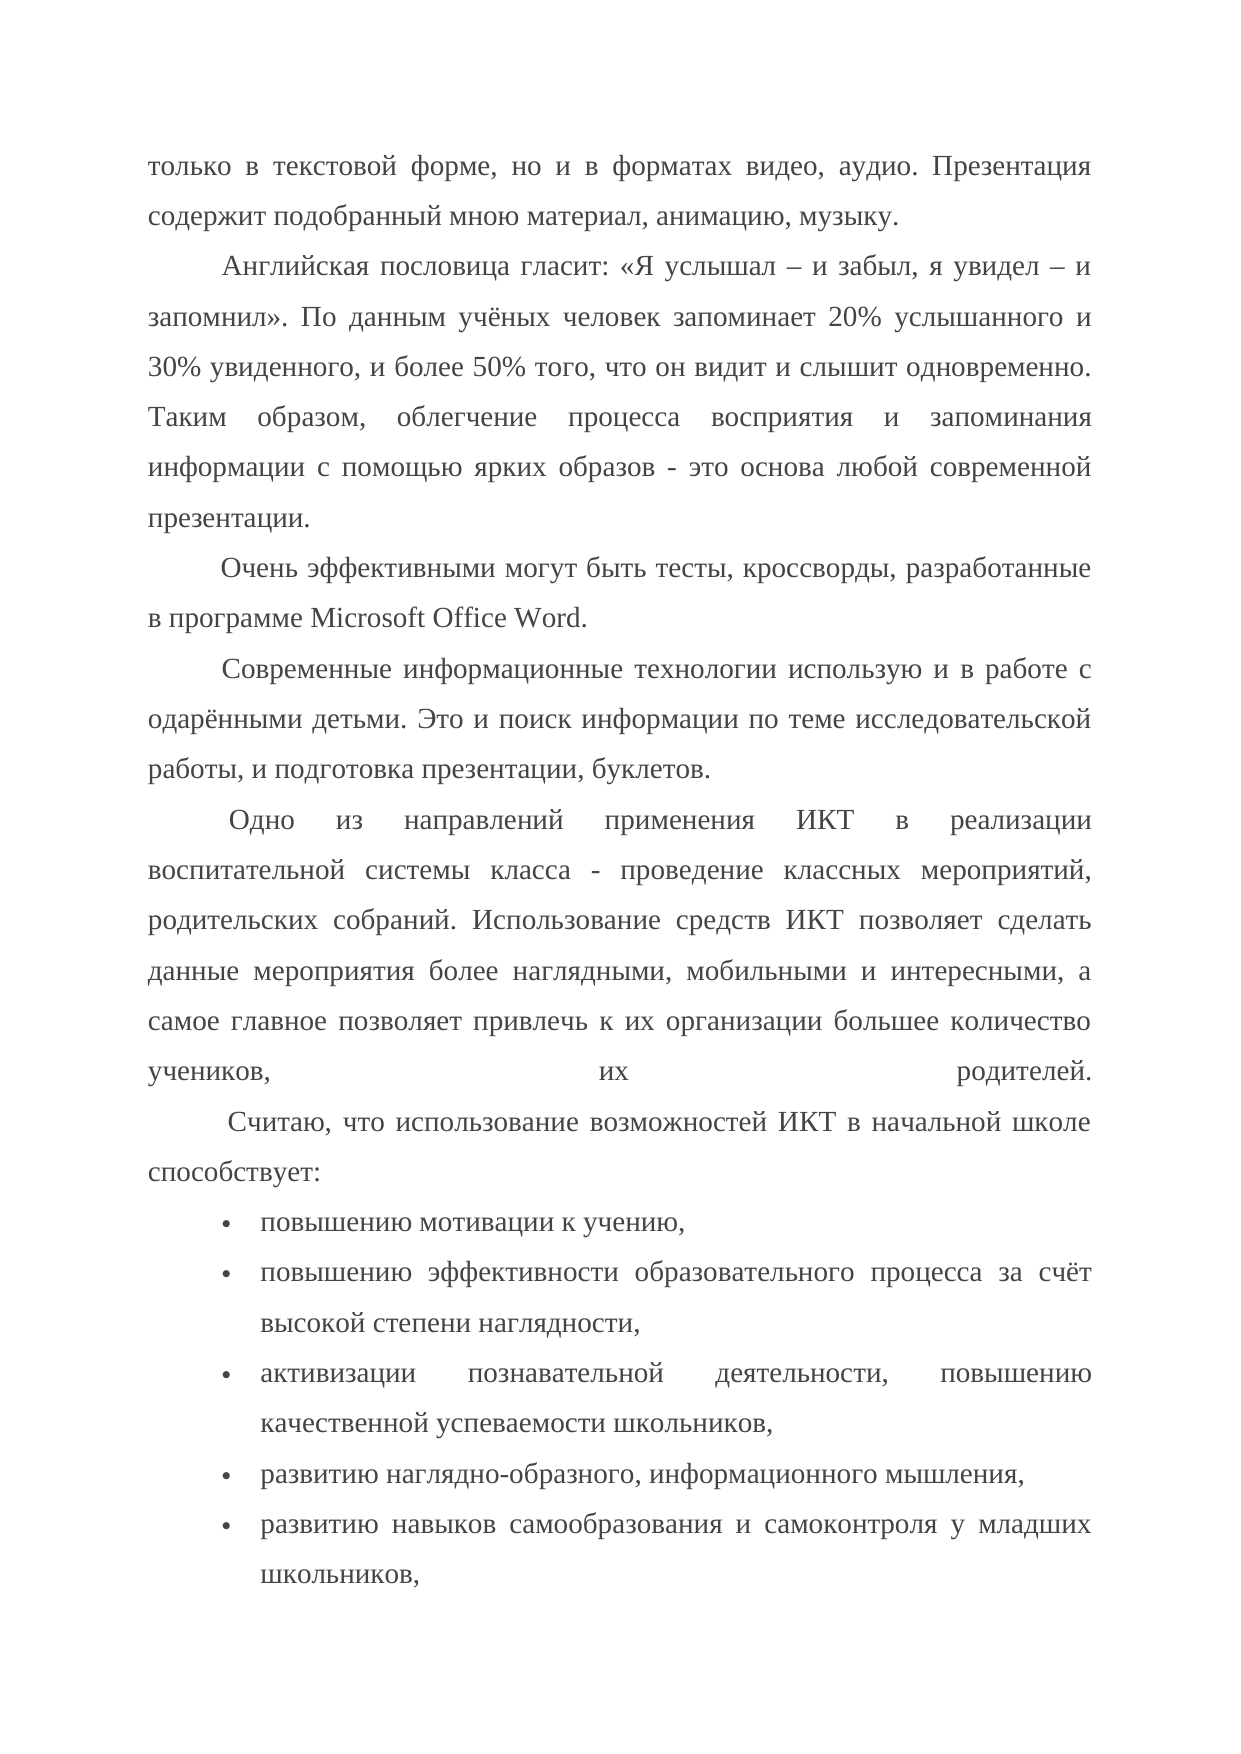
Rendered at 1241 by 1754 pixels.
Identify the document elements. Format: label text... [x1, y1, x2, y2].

text Английская пословица гласит: «Я услышал – и забыл, я увидел – и запомнил». По данным учёных человек запоминает 20% услышанного и 30% увиденного, и более 50% того, что он видит и слышит одновременно. Таким образом, облегчение процесса восприятия и запоминания информации с помощью ярких образов - это основа любой современной презентации. Очень эффективными могут быть тесты, кроссворды, разработанные в программе Microsoft Office Word. [148, 248, 1092, 634]
list активизации познавательной деятельности, повышению качественной успеваемости школьников, [223, 1355, 1092, 1439]
list повышению мотивации к учению, [223, 1204, 1092, 1238]
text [148, 148, 1092, 232]
list повышению эффективности образовательного процесса за счёт высокой степени наглядности, [223, 1254, 1092, 1338]
list развитию наглядно-образного, информационного мышления, [223, 1456, 1092, 1489]
list развитию навыков самообразования и самоконтроля у младших школьников, [223, 1506, 1092, 1590]
text Современные информационные технологии использую и в работе с одарёнными детьми. Это и поиск информации по теме исследовательской работы, и подготовка презентации, буклетов. [148, 651, 1092, 785]
text Одно из направлений применения ИКТ в реализации воспитательной системы класса - проведение классных мероприятий, родительских собраний. Использование средств ИКТ позволяет сделать данные мероприятия более наглядными, мобильными и интересными, а самое главное позволяет привлечь к их организации большее количество учеников, их родителей. Считаю, что использование возможностей ИКТ в начальной школе способствует: [148, 802, 1092, 1187]
